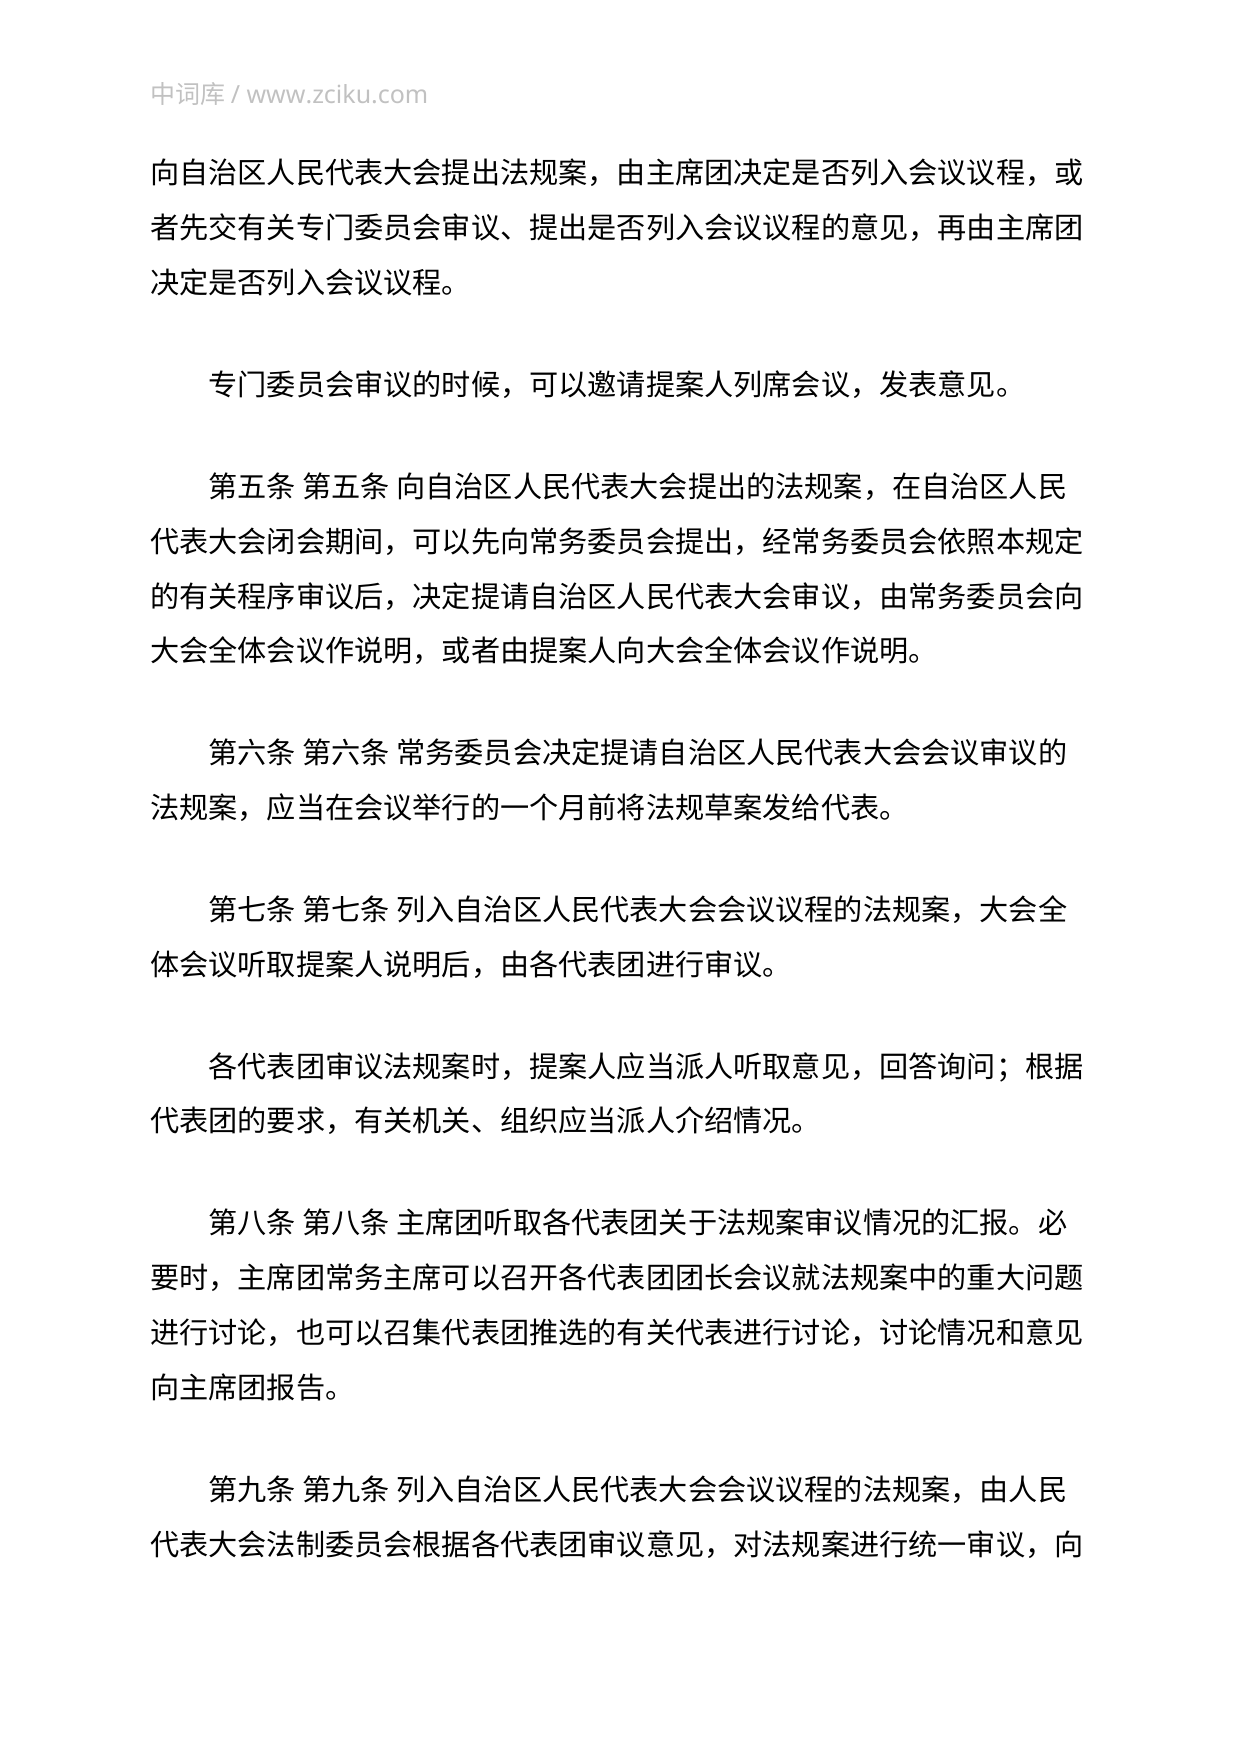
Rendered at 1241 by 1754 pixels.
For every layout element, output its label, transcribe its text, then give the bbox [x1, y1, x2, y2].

text 各代表团审议法规案时，提案人应当派人听取意见，回答询问；根据代表团的要求，有关机关、组织应当派人介绍情况。 [150, 1043, 1090, 1140]
text 第七条 第七条 列入自治区人民代表大会会议议程的法规案，大会全体会议听取提案人说明后，由各代表团进行审议。 [150, 886, 1090, 984]
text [150, 150, 1090, 302]
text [150, 1466, 1090, 1563]
text 第五条 第五条 向自治区人民代表大会提出的法规案，在自治区人民代表大会闭会期间，可以先向常务委员会提出，经常务委员会依照本规定的有关程序审议后，决定提请自治区人民代表大会审议，由常务委员会向大会全体会议作说明，或者由提案人向大会全体会议作说明。 [150, 463, 1090, 670]
text 专门委员会审议的时候，可以邀请提案人列席会议，发表意见。 [150, 362, 1090, 404]
text 第六条 第六条 常务委员会决定提请自治区人民代表大会会议审议的法规案，应当在会议举行的一个月前将法规草案发给代表。 [150, 730, 1090, 827]
text 第八条 第八条 主席团听取各代表团关于法规案审议情况的汇报。必要时，主席团常务主席可以召开各代表团团长会议就法规案中的重大问题进行讨论，也可以召集代表团推选的有关代表进行讨论，讨论情况和意见向主席团报告。 [150, 1200, 1090, 1407]
